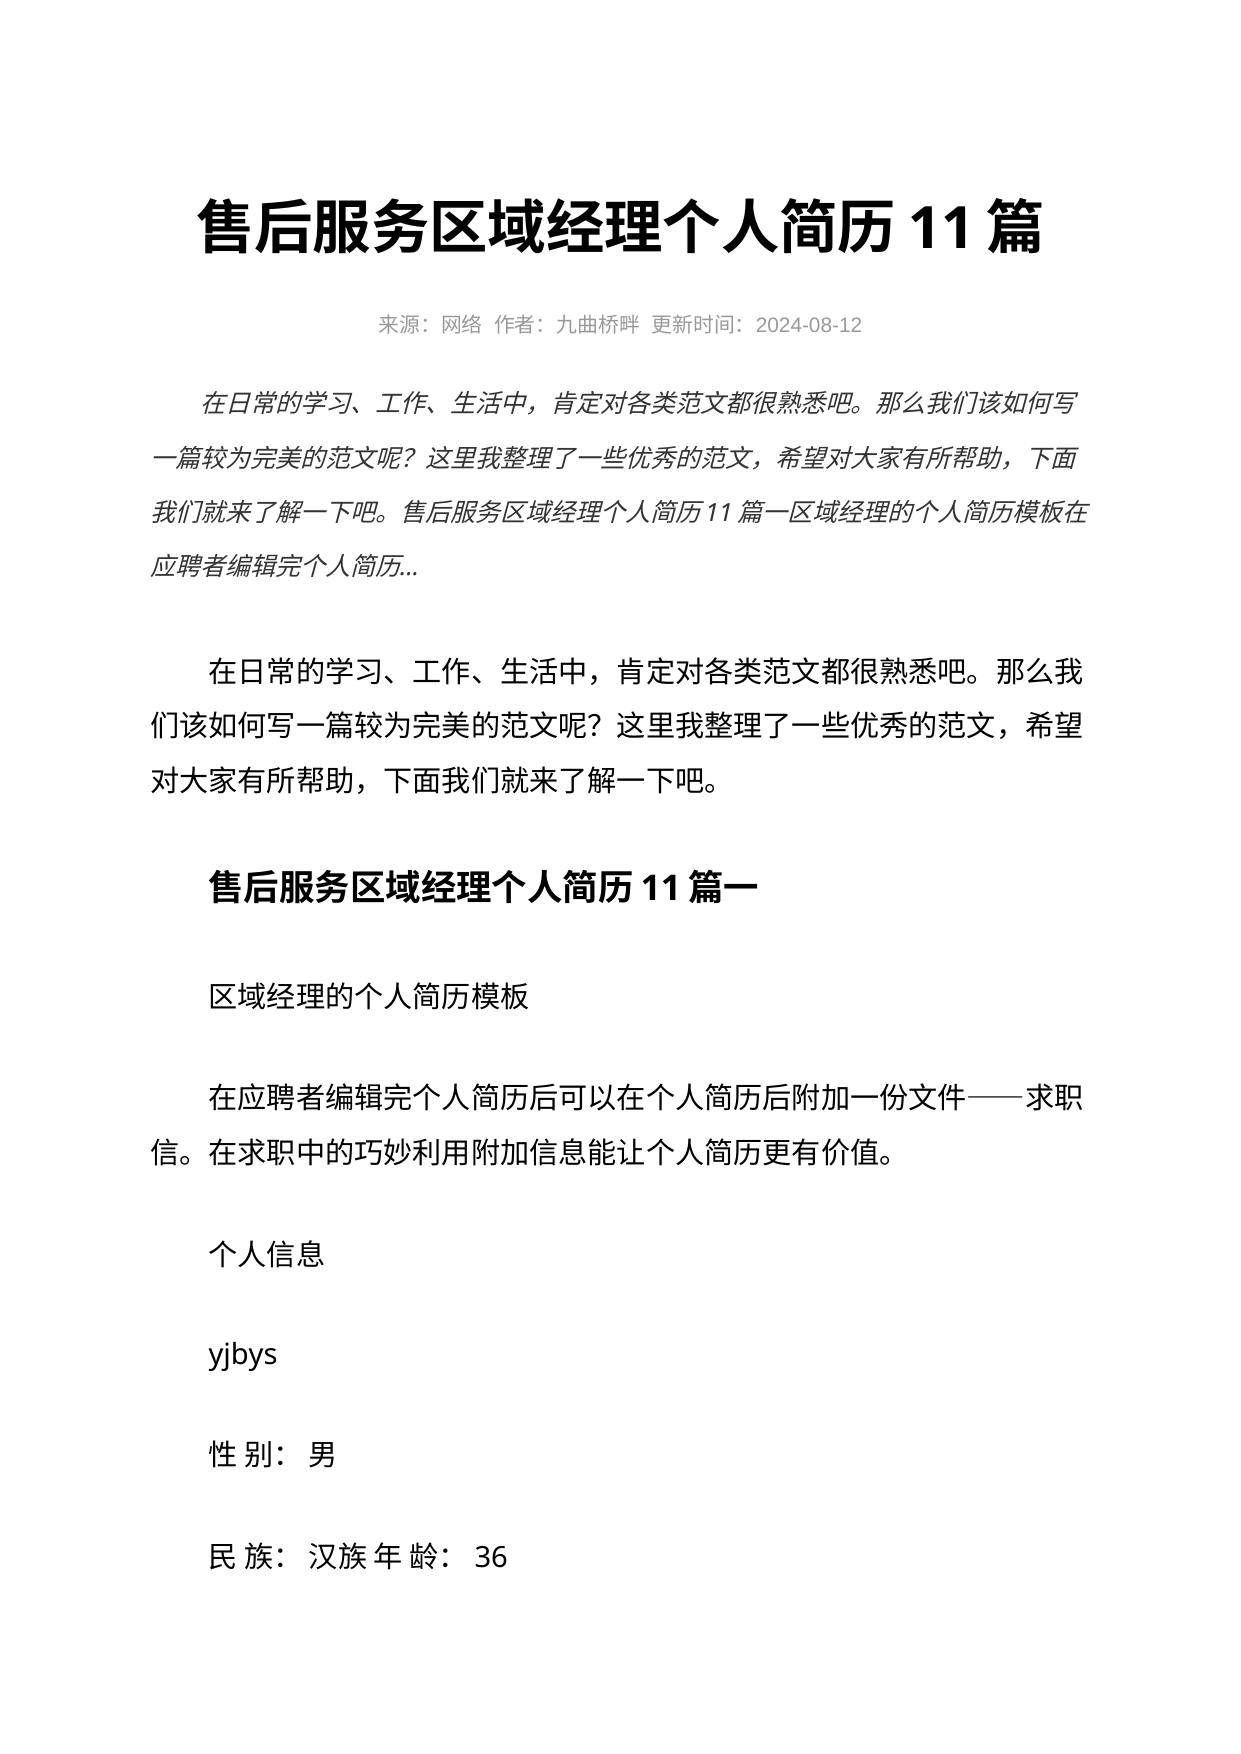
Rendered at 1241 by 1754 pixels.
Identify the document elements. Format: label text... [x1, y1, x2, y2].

text 个人信息 [150, 1232, 1090, 1274]
text 在日常的学习、工作、生活中，肯定对各类范文都很熟悉吧。那么我们该如何写一篇较为完美的范文呢？这里我整理了一些优秀的范文，希望对大家有所帮助，下面我们就来了解一下吧。 [150, 648, 1090, 800]
text 性 别： 男 [150, 1432, 1090, 1474]
text 在应聘者编辑完个人简历后可以在个人简历后附加一份文件——求职信。在求职中的巧妙利用附加信息能让个人简历更有价值。 [150, 1075, 1090, 1172]
text 售后服务区域经理个人简历11篇一 [150, 860, 1090, 911]
subtitle 售后服务区域经理个人简历11篇 [150, 181, 1090, 266]
text 民 族： 汉族 年 龄： 36 [150, 1534, 1090, 1576]
text yjbys [150, 1333, 1090, 1373]
text 在日常的学习、工作、生活中，肯定对各类范文都很熟悉吧。那么我们该如何写一篇较为完美的范文呢？这里我整理了一些优秀的范文，希望对大家有所帮助，下面我们就来了解一下吧。售后服务区域经理个人简历11篇一区域经理的个人简历模板在应聘者编辑完个人简历... [150, 384, 1090, 583]
text 来源：网络 作者：九曲桥畔 更新时间：2024-08-12 [150, 313, 1090, 337]
text 区域经理的个人简历模板 [150, 973, 1090, 1016]
